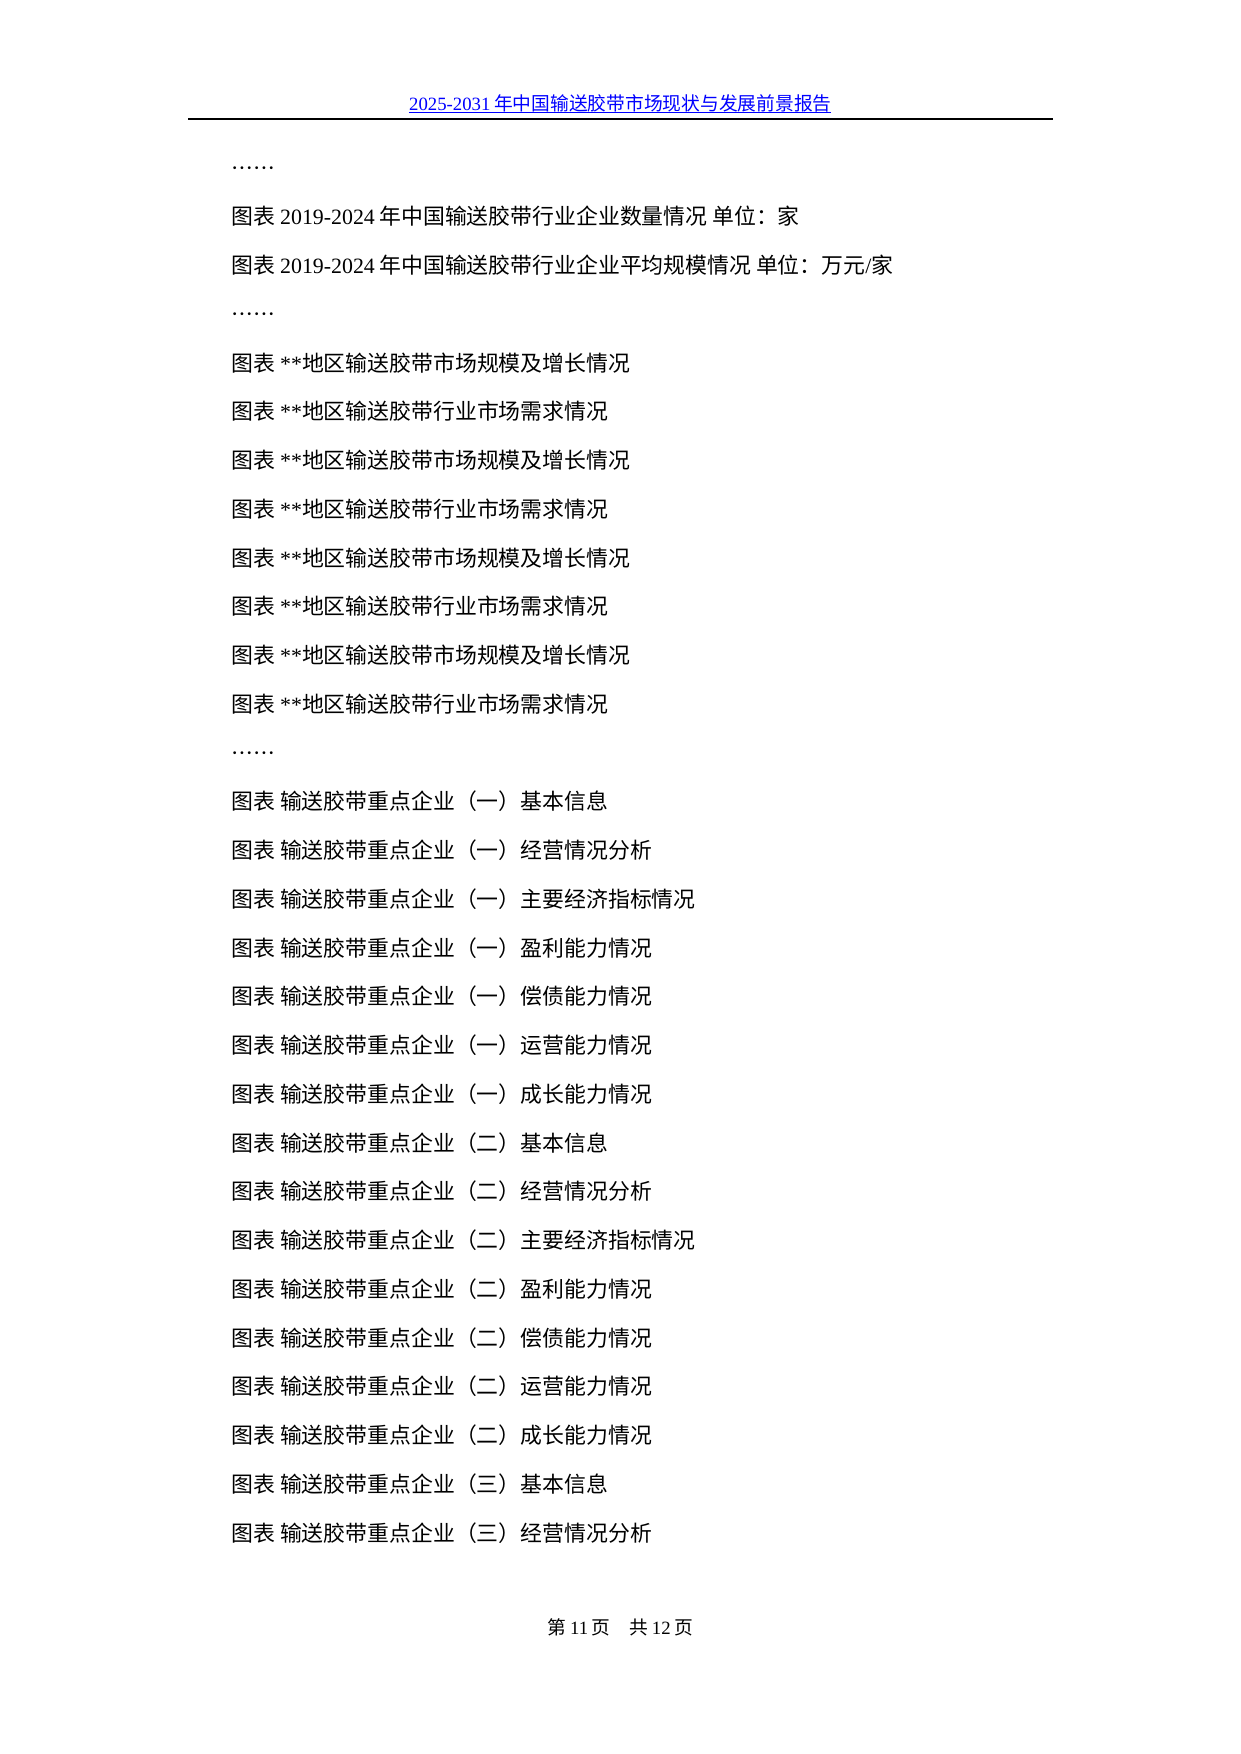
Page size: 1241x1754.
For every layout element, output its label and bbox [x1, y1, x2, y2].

text [187, 150, 1053, 1548]
